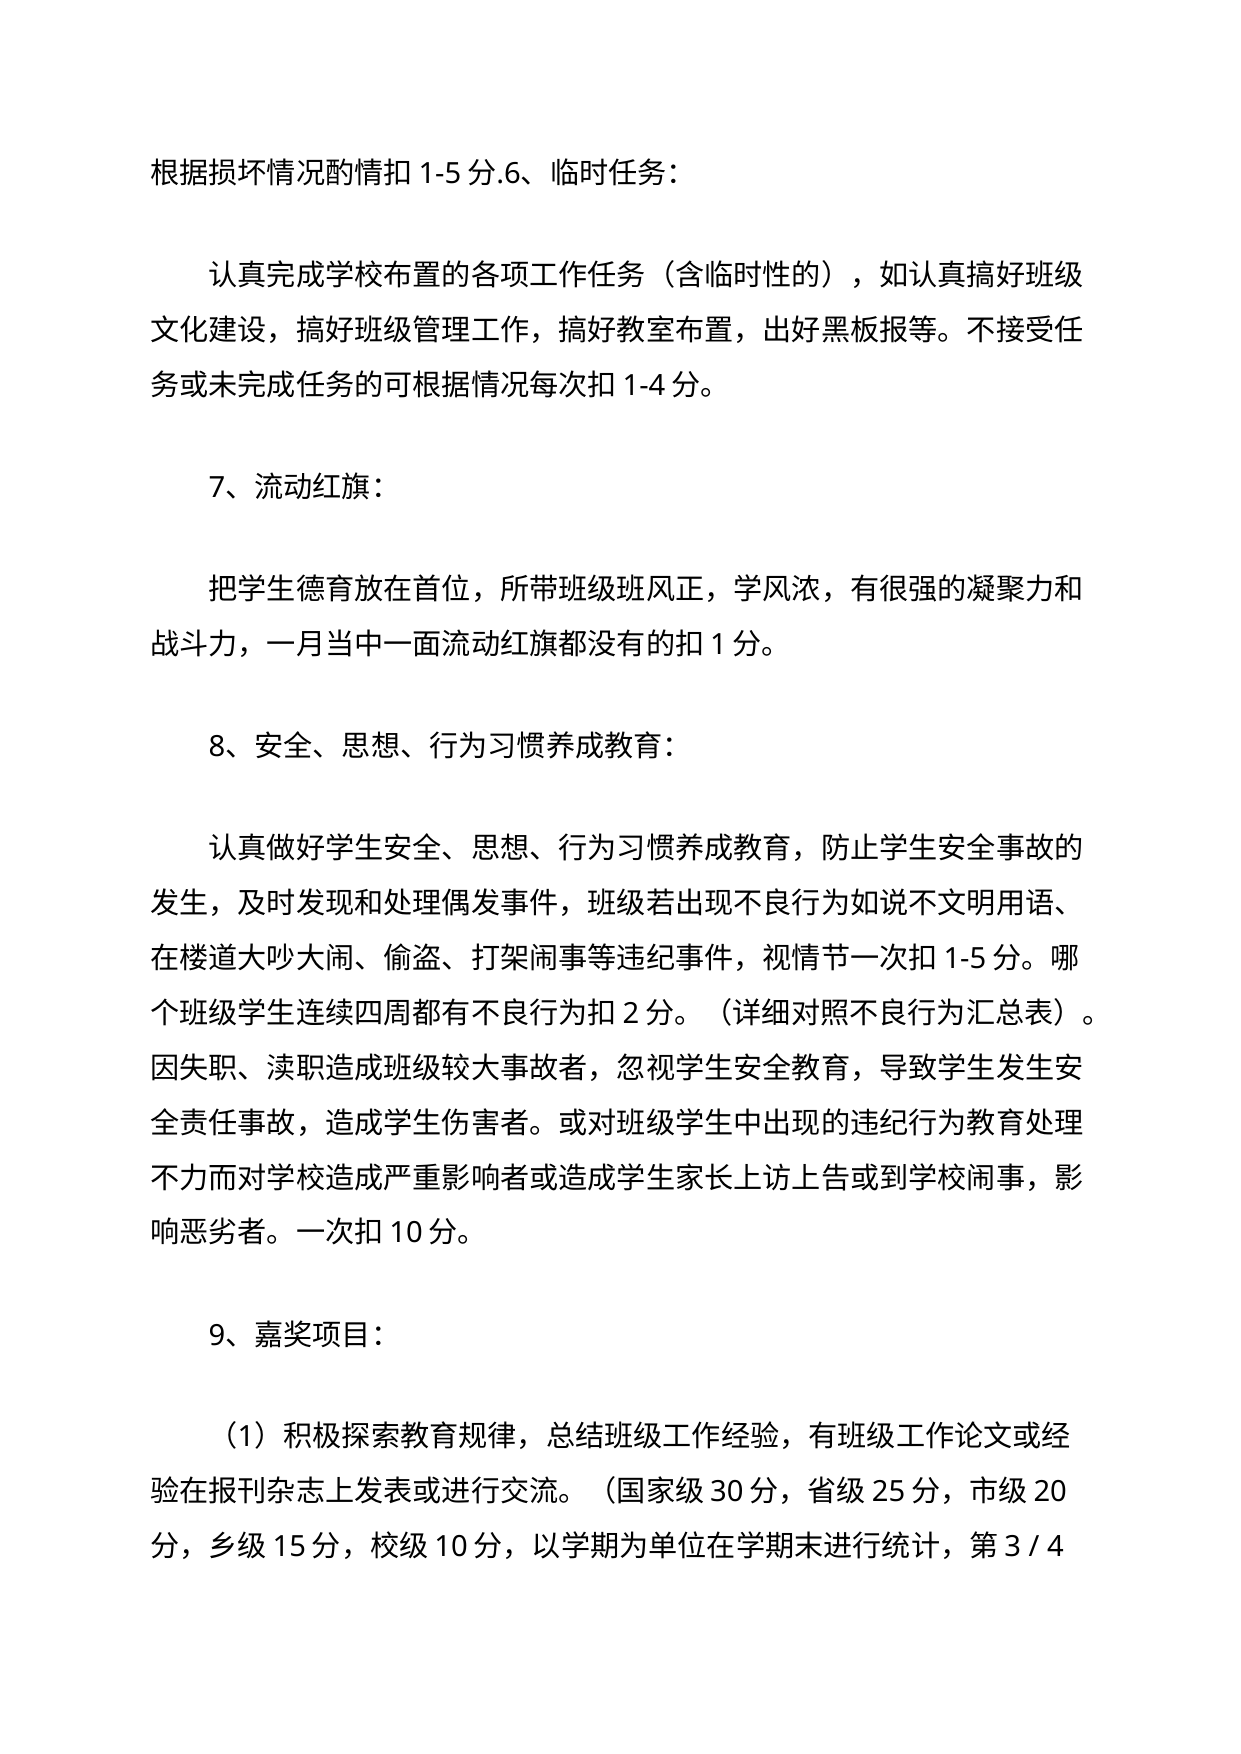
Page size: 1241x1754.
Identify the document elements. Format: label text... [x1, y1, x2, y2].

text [150, 1413, 1090, 1565]
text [150, 150, 1090, 192]
text 9、嘉奖项目： [150, 1311, 1090, 1353]
text 认真做好学生安全、思想、行为习惯养成教育，防止学生安全事故的发生，及时发现和处理偶发事件，班级若出现不良行为如说不文明用语、在楼道大吵大闹、偷盗、打架闹事等违纪事件，视情节一次扣1-5分。哪个班级学生连续四周都有不良行为扣2分。（详细对照不良行为汇总表）。因失职、渎职造成班级较大事故者，忽视学生安全教育，导致学生发生安全责任事故，造成学生伤害者。或对班级学生中出现的违纪行为教育处理不力而对学校造成严重影响者或造成学生家长上访上告或到学校闹事，影响恶劣者。一次扣10分。 [150, 824, 1090, 1251]
text 认真完成学校布置的各项工作任务（含临时性的），如认真搞好班级文化建设，搞好班级管理工作，搞好教室布置，出好黑板报等。不接受任务或未完成任务的可根据情况每次扣1-4分。 [150, 252, 1090, 404]
text 7、流动红旗： [150, 464, 1090, 506]
text 8、安全、思想、行为习惯养成教育： [150, 723, 1090, 765]
text 把学生德育放在首位，所带班级班风正，学风浓，有很强的凝聚力和战斗力，一月当中一面流动红旗都没有的扣1分。 [150, 566, 1090, 663]
